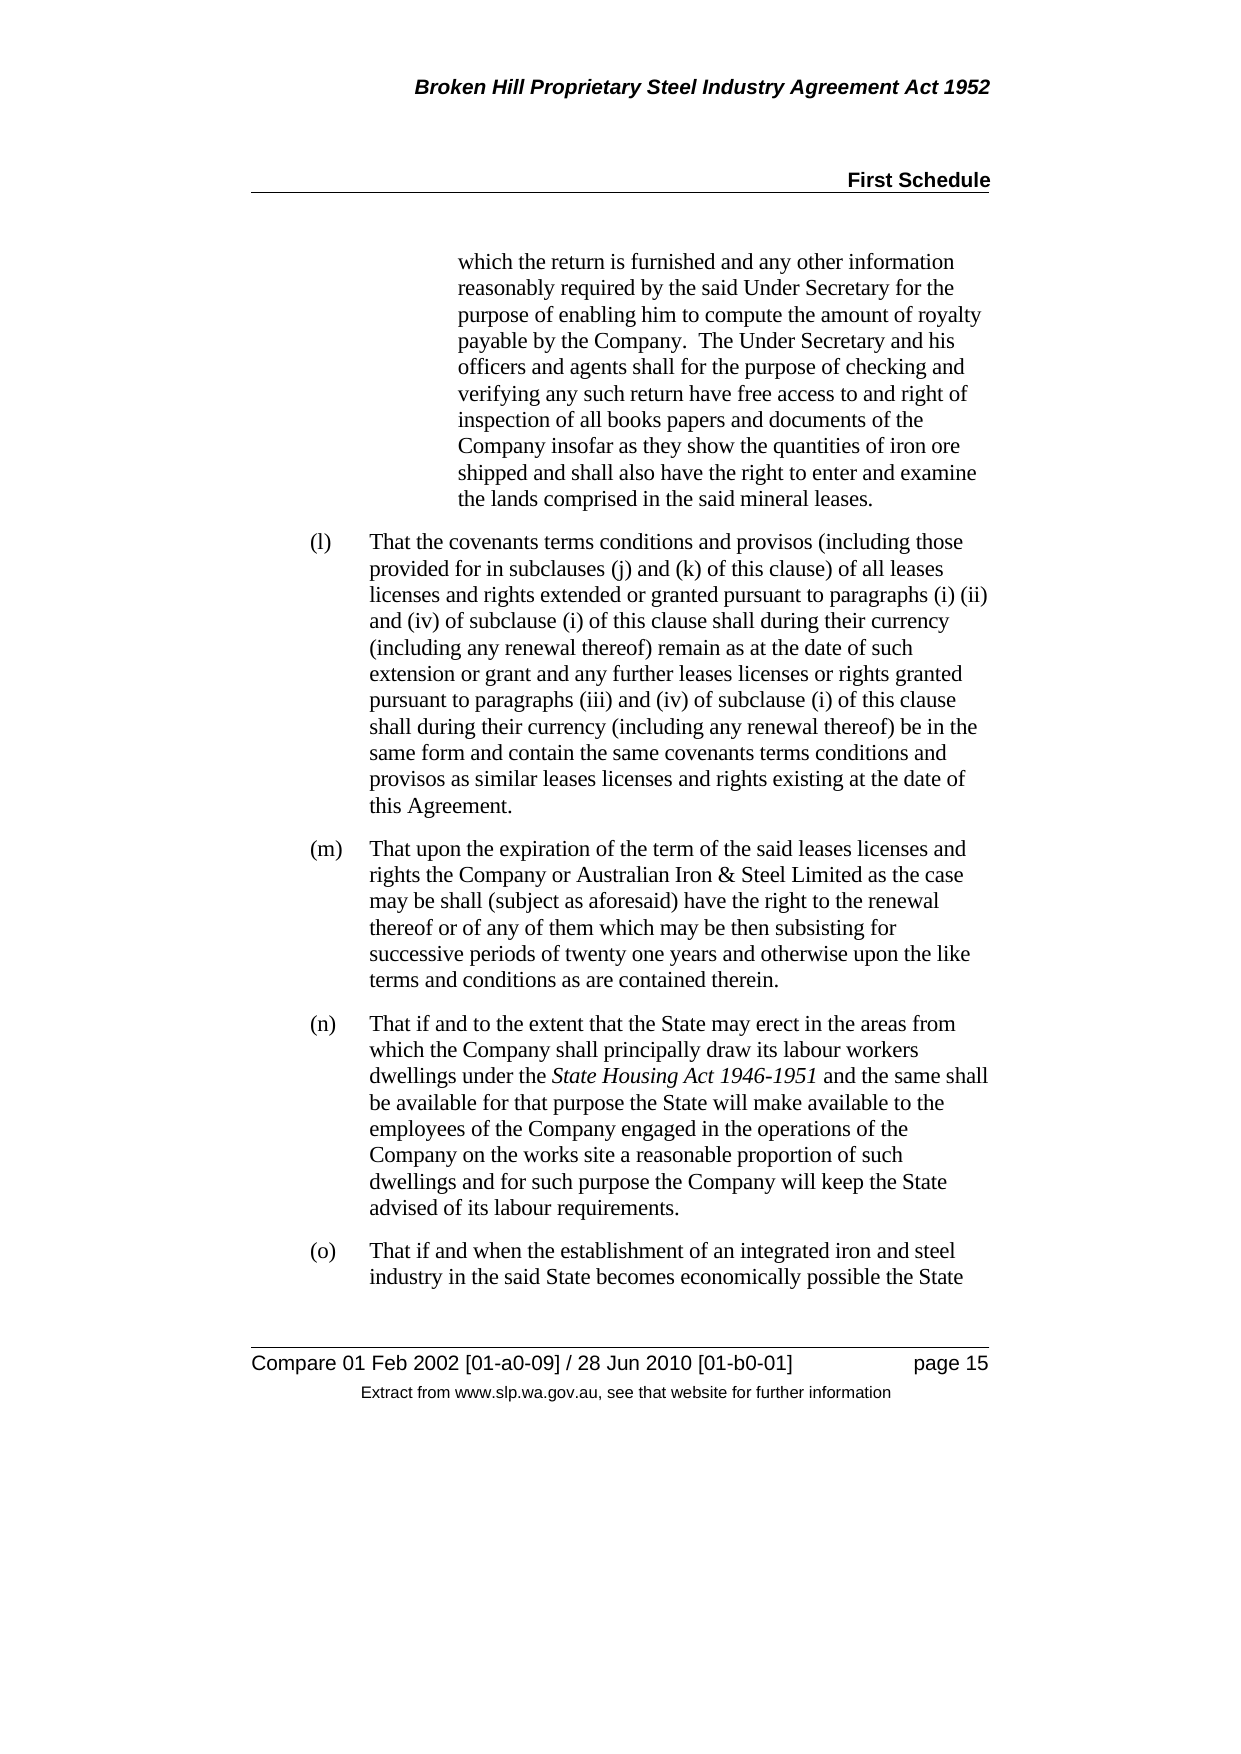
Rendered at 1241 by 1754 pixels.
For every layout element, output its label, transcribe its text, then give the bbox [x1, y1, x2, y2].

text (n) That if and to the extent that the State may erect in the areas from which the Company shall principally draw its labour workers dwellings under the State Housing Act 1946-1951 and the same shall be available for that purpose the State will make available to the employees of the Company engaged in the operations of the Company on the works site a reasonable proportion of such dwellings and for such purpose the Company will keep the State advised of its labour requirements. [251, 1009, 989, 1220]
text (l) That the covenants terms conditions and provisos (including those provided for in subclauses (j) and (k) of this clause) of all leases licenses and rights extended or granted pursuant to paragraphs (i) (ii) and (iv) of subclause (i) of this clause shall during their currency (including any renewal thereof) remain as at the date of such extension or grant and any further leases licenses or rights granted pursuant to paragraphs (iii) and (iv) of subclause (i) of this clause shall during their currency (including any renewal thereof) be in the same form and contain the same covenants terms conditions and provisos as similar leases licenses and rights existing at the date of this Agreement. [251, 528, 989, 818]
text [251, 1237, 989, 1290]
text (m) That upon the expiration of the term of the said leases licenses and rights the Company or Australian Iron & Steel Limited as the case may be shall (subject as aforesaid) have the right to the renewal thereof or of any of them which may be then subsisting for successive periods of twenty one years and otherwise upon the like terms and conditions as are contained therein. [251, 835, 989, 993]
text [251, 248, 989, 512]
